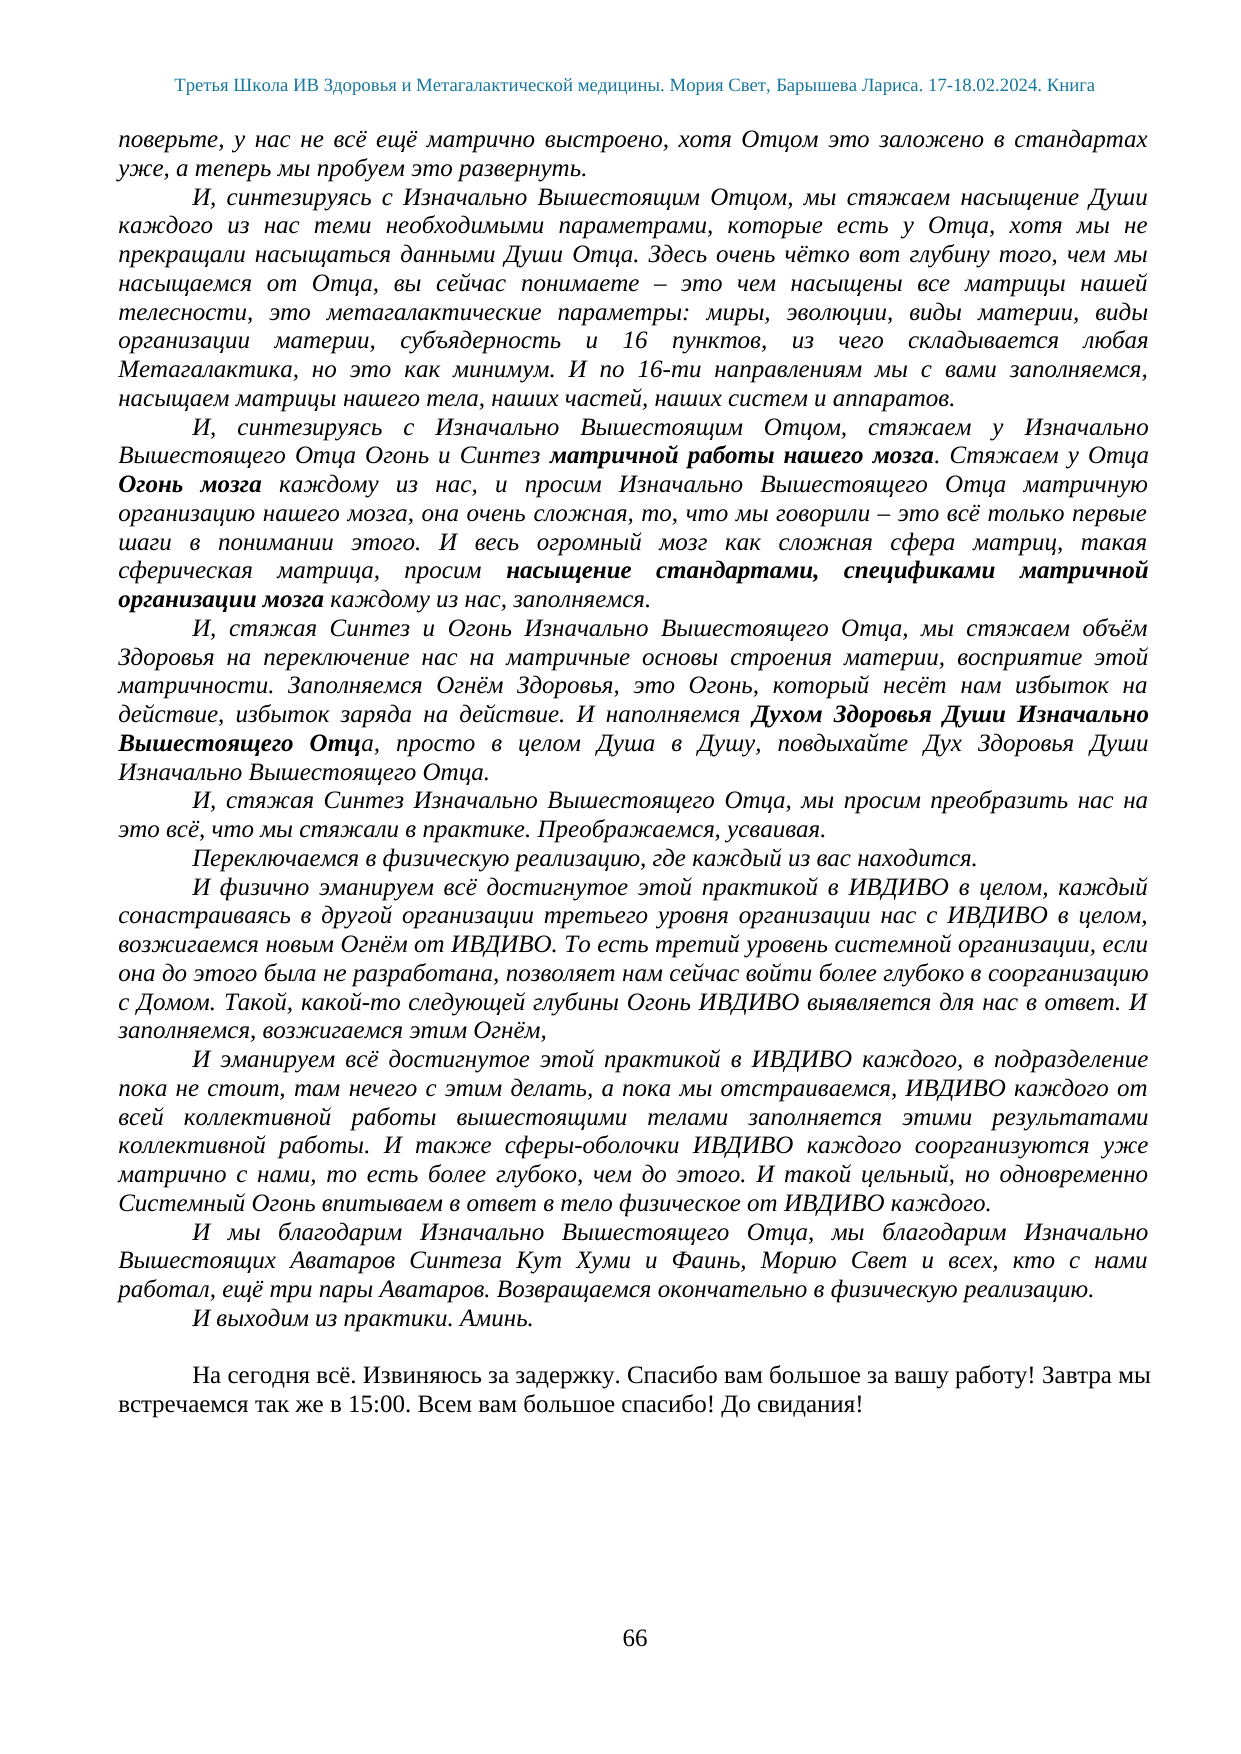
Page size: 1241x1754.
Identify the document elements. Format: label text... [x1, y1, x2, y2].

text И, стяжая Синтез Изначально Вышестоящего Отца, мы просим преобразить нас на это всё, что мы стяжали в практике. Преображаемся, усваивая. [118, 785, 1152, 843]
text И выходим из практики. Аминь. [118, 1303, 1152, 1332]
text И мы благодарим Изначально Вышестоящего Отца, мы благодарим Изначально Вышестоящих Аватаров Синтеза Кут Хуми и Фаинь, Морию Свет и всех, кто с нами работал, ещё три пары Аватаров. Возвращаемся окончательно в физическую реализацию. [118, 1217, 1152, 1303]
text И, синтезируясь с Изначально Вышестоящим Отцом, стяжаем у Изначально Вышестоящего Отца Огонь и Синтез матричной работы нашего мозга. Стяжаем у Отца Огонь мозга каждому из нас, и просим Изначально Вышестоящего Отца матричную организацию нашего мозга, она очень сложная, то, что мы говорили – это всё только первые шаги в понимании этого. И весь огромный мозг как сложная сфера матриц, такая сферическая матрица, просим насыщение стандартами, спецификами матричной организации мозга каждому из нас, заполняемся. [118, 412, 1152, 613]
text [118, 124, 1152, 182]
text Переключаемся в физическую реализацию, где каждый из вас находится. [118, 843, 1152, 872]
text И физично эманируем всё достигнутое этой практикой в ИВДИВО в целом, каждый сонастраиваясь в другой организации третьего уровня организации нас с ИВДИВО в целом, возжигаемся новым Огнём от ИВДИВО. То есть третий уровень системной организации, если она до этого была не разработана, позволяет нам сейчас войти более глубоко в соорганизацию с Домом. Такой, какой-то следующей глубины Огонь ИВДИВО выявляется для нас в ответ. И заполняемся, возжигаемся этим Огнём, [118, 872, 1152, 1044]
text И, синтезируясь с Изначально Вышестоящим Отцом, мы стяжаем насыщение Души каждого из нас теми необходимыми параметрами, которые есть у Отца, хотя мы не прекращали насыщаться данными Души Отца. Здесь очень чётко вот глубину того, чем мы насыщаемся от Отца, вы сейчас понимаете – это чем насыщены все матрицы нашей телесности, это метагалактические параметры: миры, эволюции, виды материи, виды организации материи, субъядерность и 16 пунктов, из чего складывается любая Метагалактика, но это как минимум. И по 16-ти направлениям мы с вами заполняемся, насыщаем матрицы нашего тела, наших частей, наших систем и аппаратов. [118, 182, 1152, 412]
text И эманируем всё достигнутое этой практикой в ИВДИВО каждого, в подразделение пока не стоит, там нечего с этим делать, а пока мы отстраиваемся, ИВДИВО каждого от всей коллективной работы вышестоящими телами заполняется этими результатами коллективной работы. И также сферы-оболочки ИВДИВО каждого соорганизуются уже матрично с нами, то есть более глубоко, чем до этого. И такой цельный, но одновременно Системный Огонь впитываем в ответ в тело физическое от ИВДИВО каждого. [118, 1044, 1152, 1217]
text И, стяжая Синтез и Огонь Изначально Вышестоящего Отца, мы стяжаем объём Здоровья на переключение нас на матричные основы строения материи, восприятие этой матричности. Заполняемся Огнём Здоровья, это Огонь, который несёт нам избыток на действие, избыток заряда на действие. И наполняемся Духом Здоровья Души Изначально Вышестоящего Отца, просто в целом Душа в Душу, повдыхайте Дух Здоровья Души Изначально Вышестоящего Отца. [118, 613, 1152, 785]
text На сегодня всё. Извиняюсь за задержку. Спасибо вам большое за вашу работу! Завтра мы встречаемся так же в 15:00. Всем вам большое спасибо! До свидания! [118, 1360, 1152, 1418]
